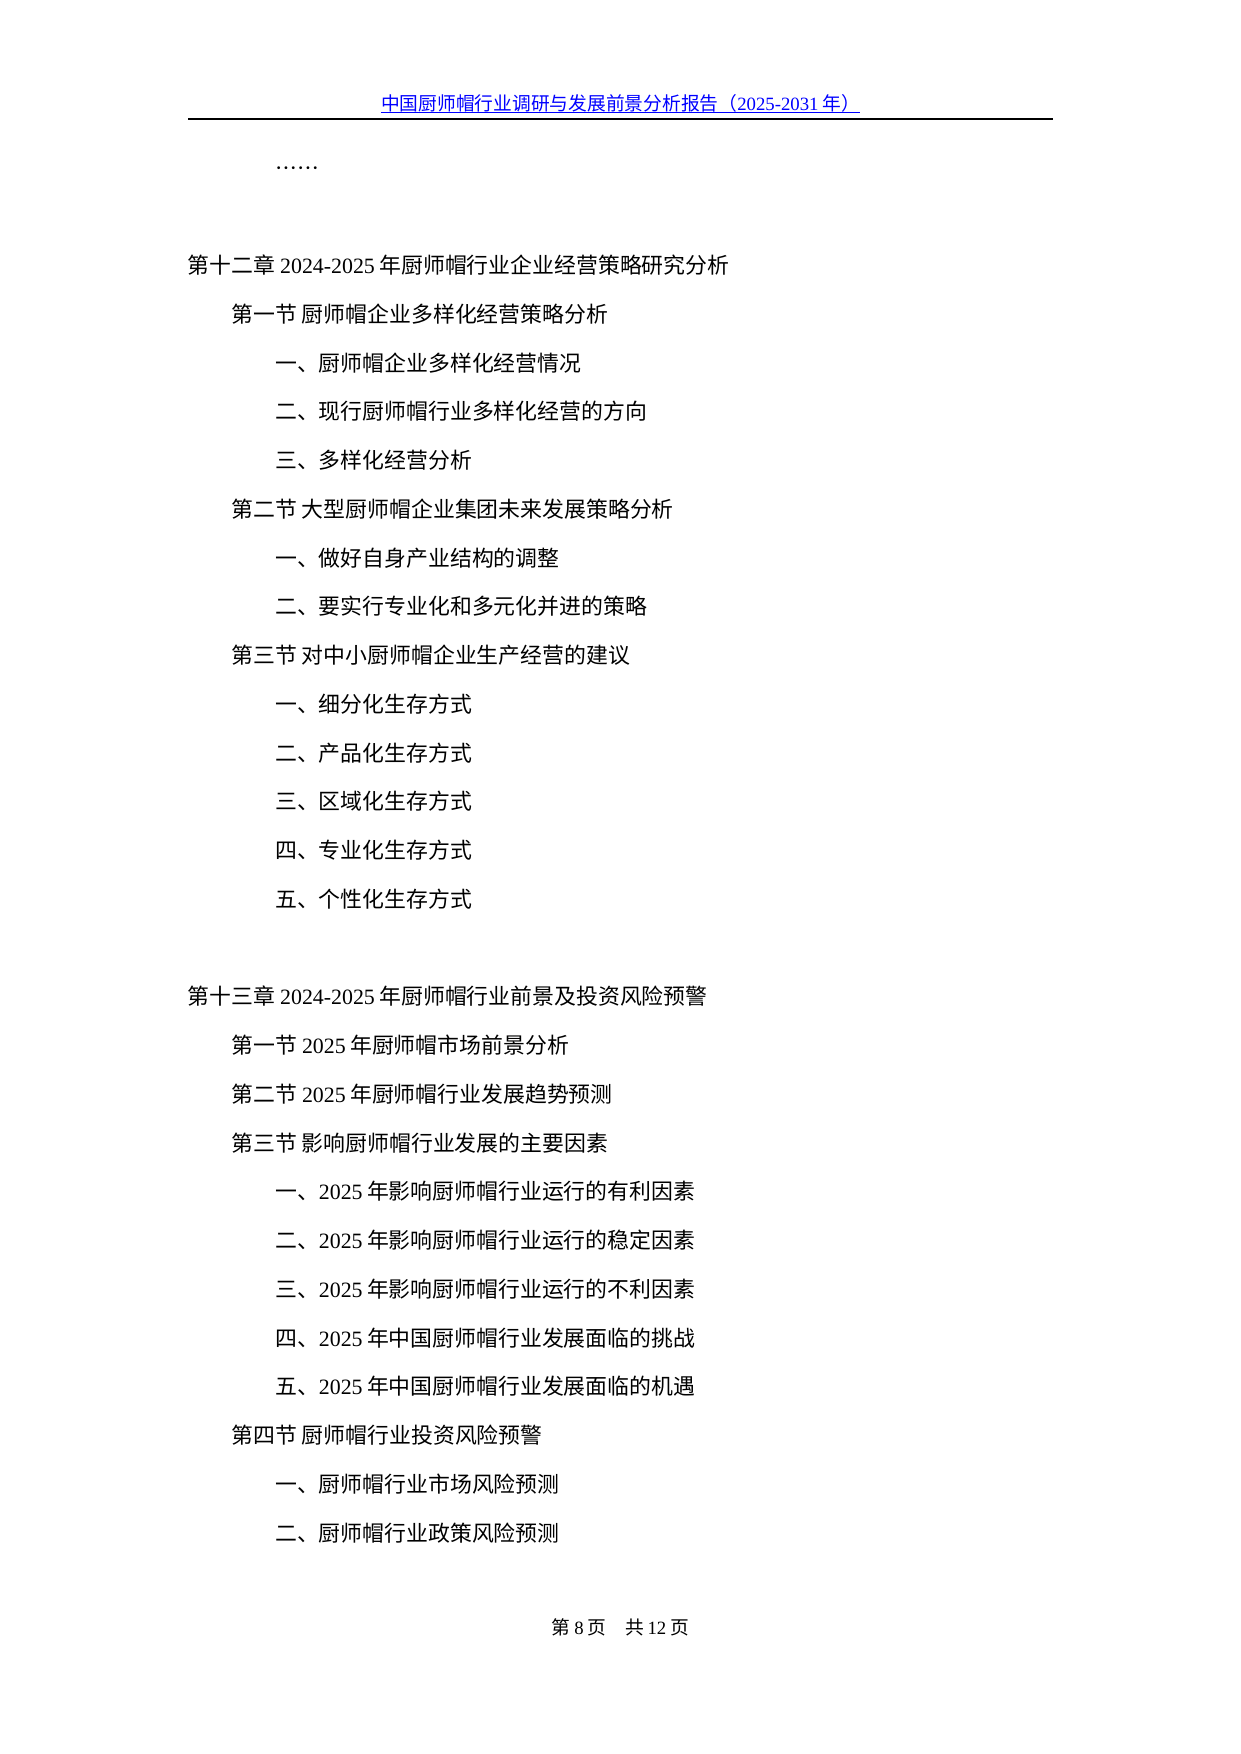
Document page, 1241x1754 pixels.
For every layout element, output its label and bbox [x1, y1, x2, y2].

text [187, 150, 1053, 1548]
